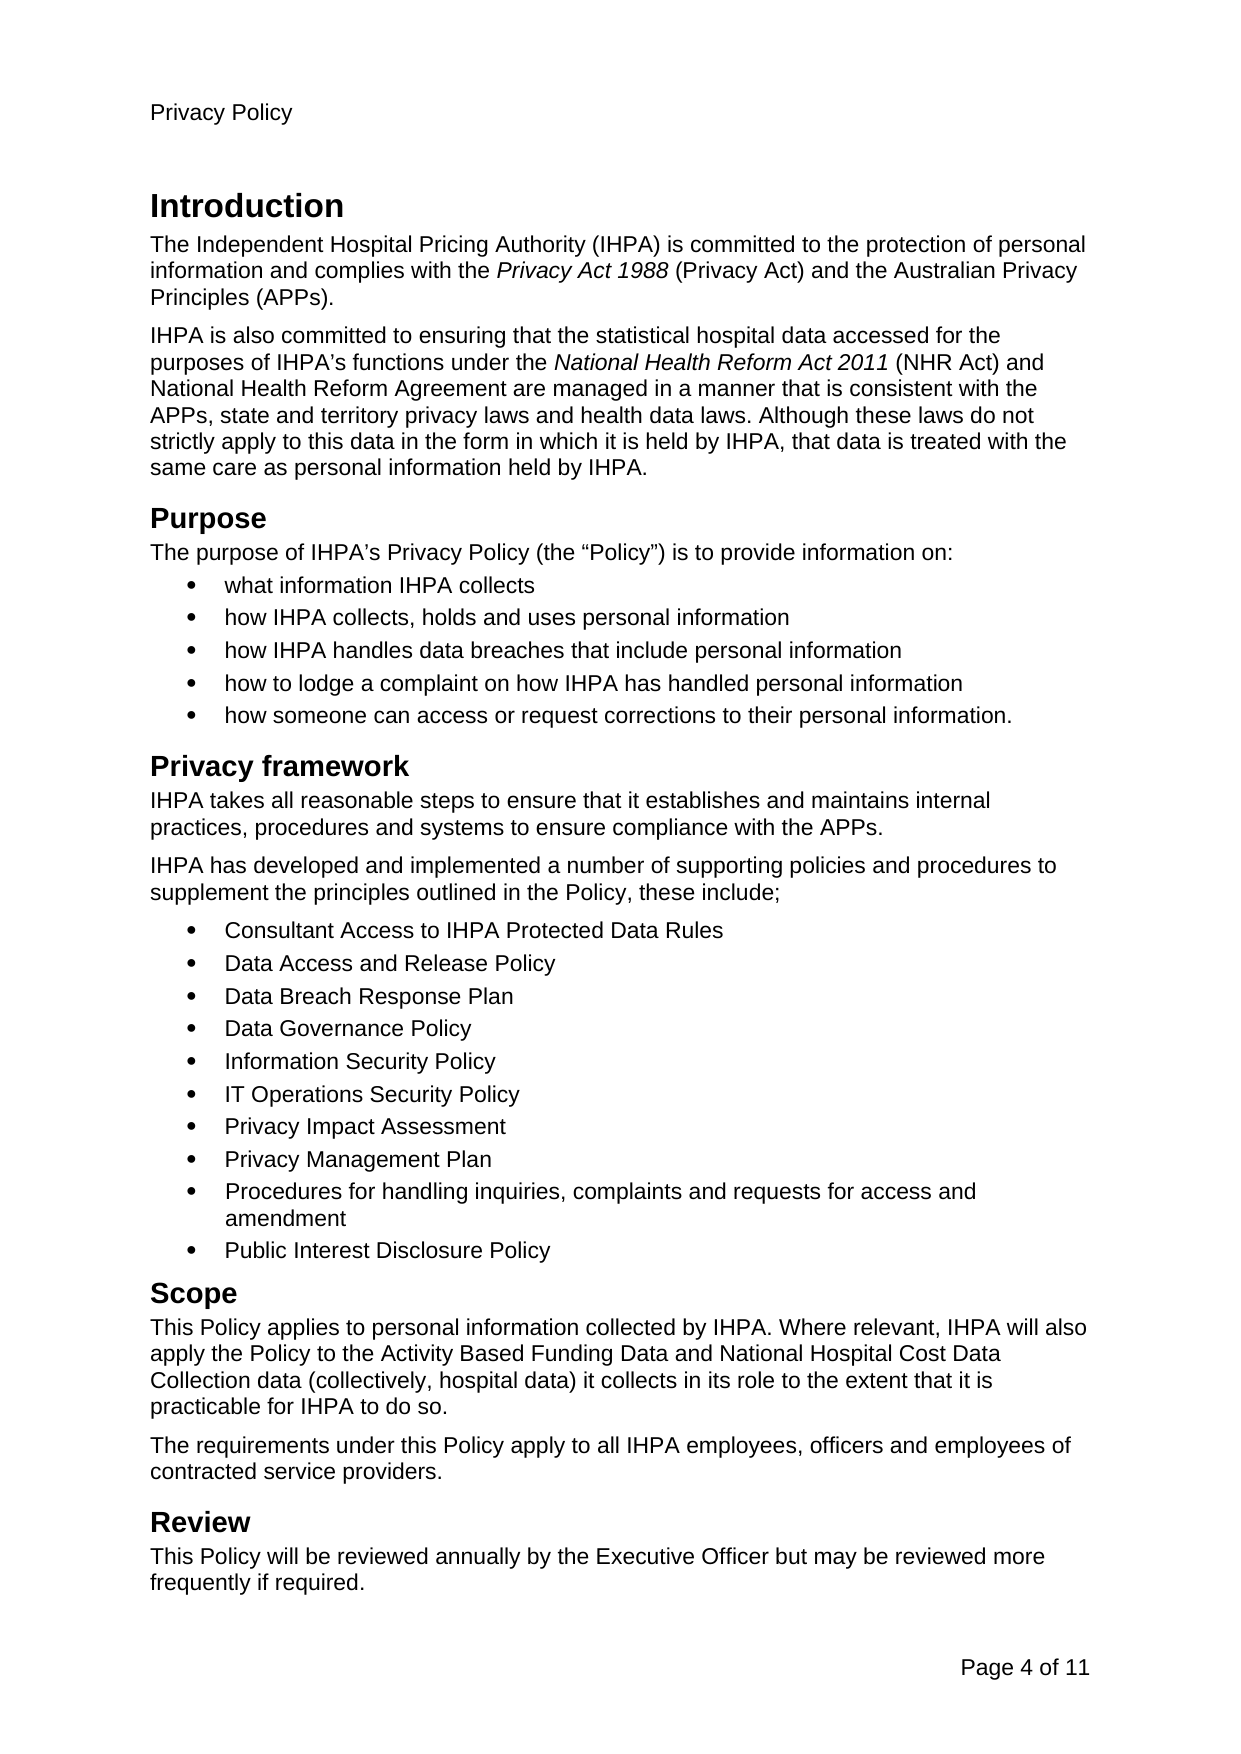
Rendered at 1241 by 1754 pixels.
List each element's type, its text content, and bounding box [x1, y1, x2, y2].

list how someone can access or request corrections to their personal information. [187, 702, 1090, 728]
list Data Access and Release Policy [187, 950, 1090, 976]
text The requirements under this Policy apply to all IHPA employees, officers and employees of contracted service providers. [150, 1432, 1090, 1484]
text IHPA has developed and implemented a number of supporting policies and procedures to supplement the principles outlined in the Policy, these include; [150, 852, 1090, 905]
list Data Governance Policy [187, 1015, 1090, 1042]
text IHPA takes all reasonable steps to ensure that it establishes and maintains internal practices, procedures and systems to ensure compliance with the APPs. [150, 787, 1090, 840]
subtitle Purpose [150, 501, 1090, 535]
list Privacy Impact Assessment [187, 1113, 1090, 1139]
list Procedures for handling inquiries, complaints and requests for access and amendment [187, 1178, 1090, 1231]
list Privacy Management Plan [187, 1146, 1090, 1172]
list Data Breach Response Plan [187, 983, 1090, 1009]
text The purpose of IHPA’s Privacy Policy (the “Policy”) is to provide information on: [150, 539, 1090, 566]
list Information Security Policy [187, 1048, 1090, 1074]
subtitle Review [150, 1505, 1090, 1539]
list IT Operations Security Policy [187, 1081, 1090, 1107]
list Consultant Access to IHPA Protected Data Rules [187, 917, 1090, 944]
subtitle Introduction [150, 186, 1090, 225]
subtitle Privacy framework [150, 749, 1090, 783]
list what information IHPA collects [187, 572, 1090, 598]
list how to lodge a complaint on how IHPA has handled personal information [187, 669, 1090, 696]
list how IHPA collects, holds and uses personal information [187, 604, 1090, 631]
text The Independent Hospital Pricing Authority (IHPA) is committed to the protection of personal information and complies with the Privacy Act 1988 (Privacy Act) and the Australian Privacy Principles (APPs). [150, 231, 1090, 310]
subtitle Scope [150, 1276, 1090, 1310]
list how IHPA handles data breaches that include personal information [187, 637, 1090, 663]
text IHPA is also committed to ensuring that the statistical hospital data accessed for the purposes of IHPA’s functions under the National Health Reform Act 2011 (NHR Act) and National Health Reform Agreement are managed in a manner that is consistent with the APPs, state and territory privacy laws and health data laws. Although these laws do not strictly apply to this data in the form in which it is held by IHPA, that data is treated with the same care as personal information held by IHPA. [150, 322, 1090, 481]
text This Policy applies to personal information collected by IHPA. Where relevant, IHPA will also apply the Policy to the Activity Based Funding Data and National Hospital Cost Data Collection data (collectively, hospital data) it collects in its role to the extent that it is practicable for IHPA to do so. [150, 1314, 1090, 1419]
list Public Interest Disclosure Policy [187, 1237, 1090, 1264]
text This Policy will be reviewed annually by the Executive Officer but may be reviewed more frequently if required. [150, 1543, 1090, 1596]
